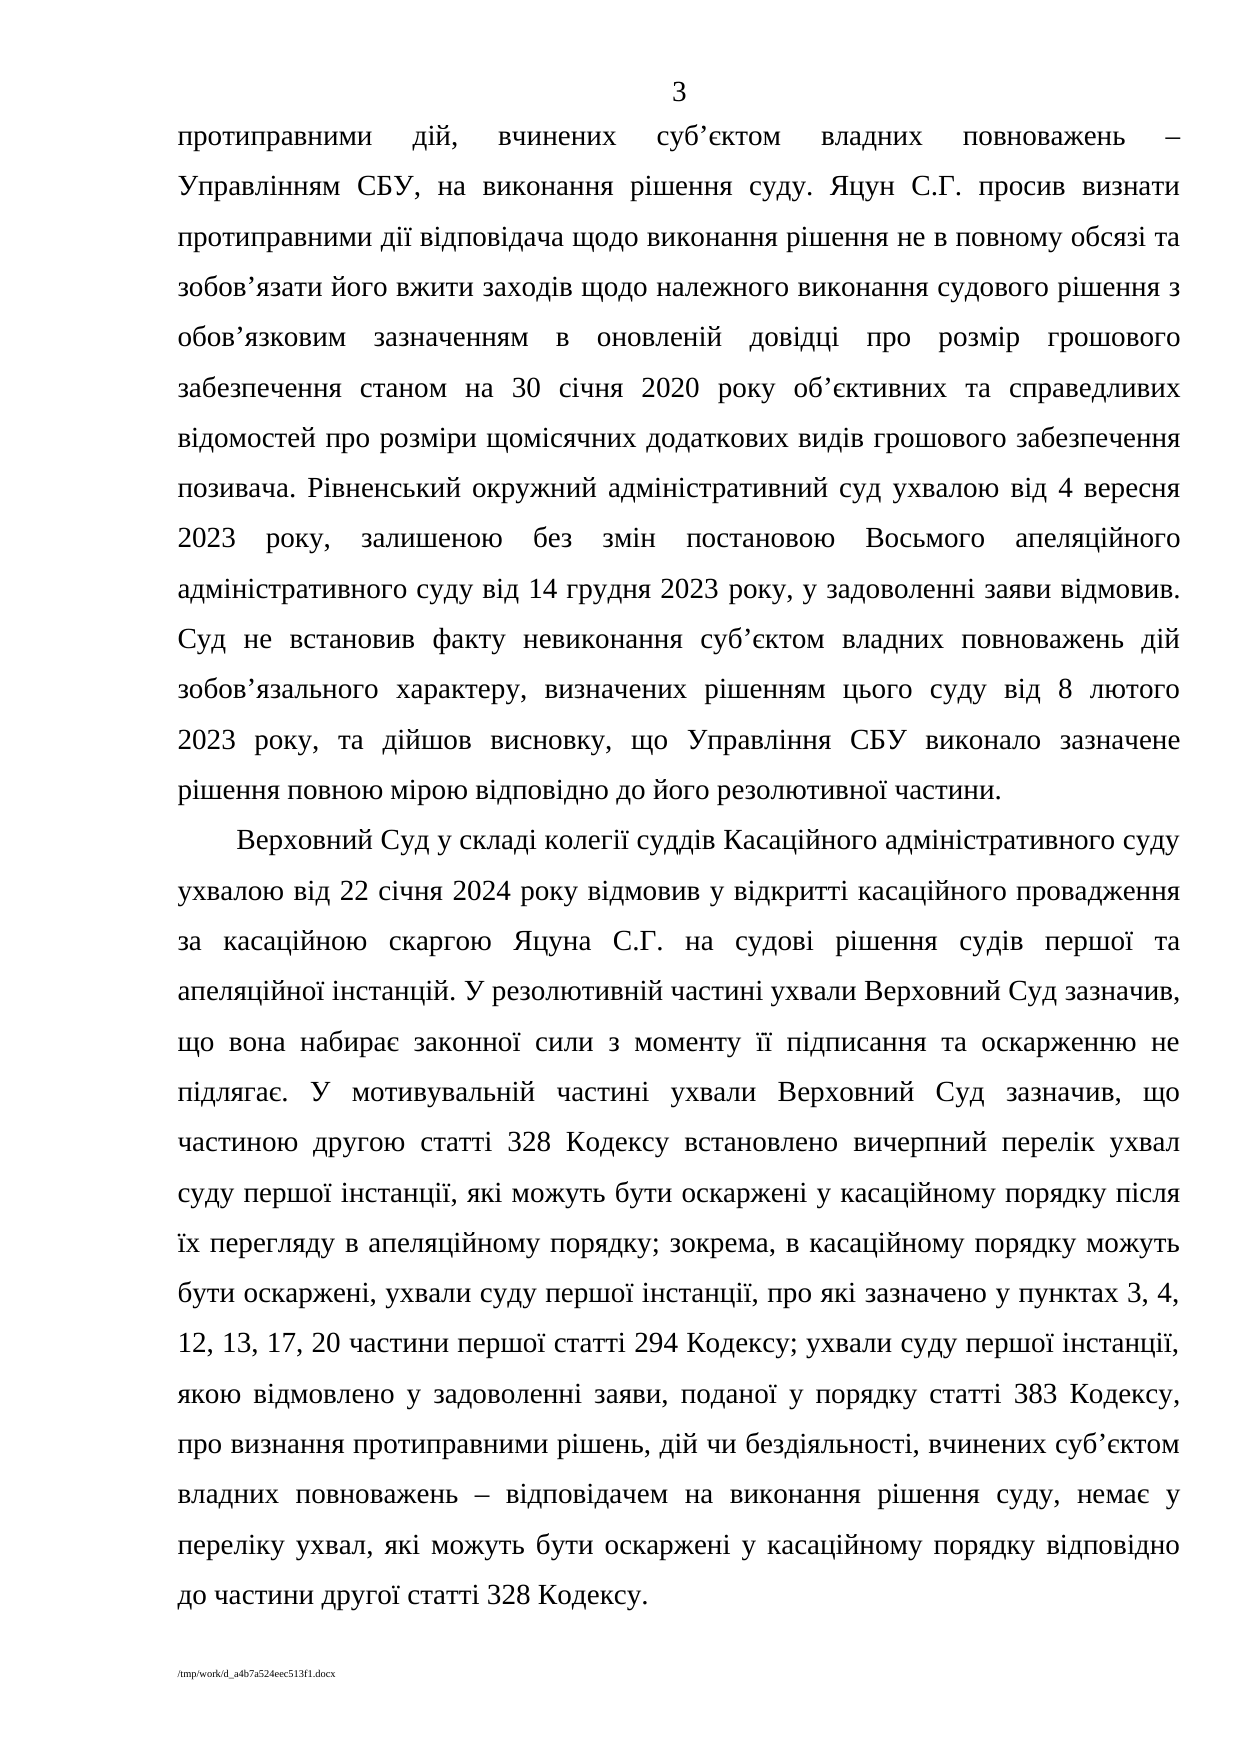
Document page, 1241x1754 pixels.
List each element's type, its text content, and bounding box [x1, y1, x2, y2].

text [177, 118, 1181, 806]
text Верховний Суд у складі колегії суддів Касаційного адміністративного суду ухвалою від 22 січня 2024 року відмовив у відкритті касаційного провадження за касаційною скаргою Яцуна С.Г. на судові рішення судів першої та апеляційної інстанцій. У резолютивній частині ухвали Верховний Суд зазначив, що вона набирає законної сили з моменту її підписання та оскарженню не підлягає. У мотивувальній частині ухвали Верховний Суд зазначив, що частиною другою статті 328 Кодексу встановлено вичерпний перелік ухвал суду першої інстанції, які можуть бути оскаржені у касаційному порядку після їх перегляду в апеляційному порядку; зокрема, в касаційному порядку можуть бути оскаржені, ухвали суду першої інстанції, про які зазначено у пунктах 3, 4, 12, 13, 17, 20 частини першої статті 294 Кодексу; ухвали суду першої інстанції, якою відмовлено у задоволенні заяви, поданої у порядку статті 383 Кодексу, про визнання протиправними рішень, дій чи бездіяльності, вчинених суб’єктом владних повноважень – відповідачем на виконання рішення суду, немає у переліку ухвал, які можуть бути оскаржені у касаційному порядку відповідно до частини другої статті 328 Кодексу. [177, 822, 1181, 1611]
